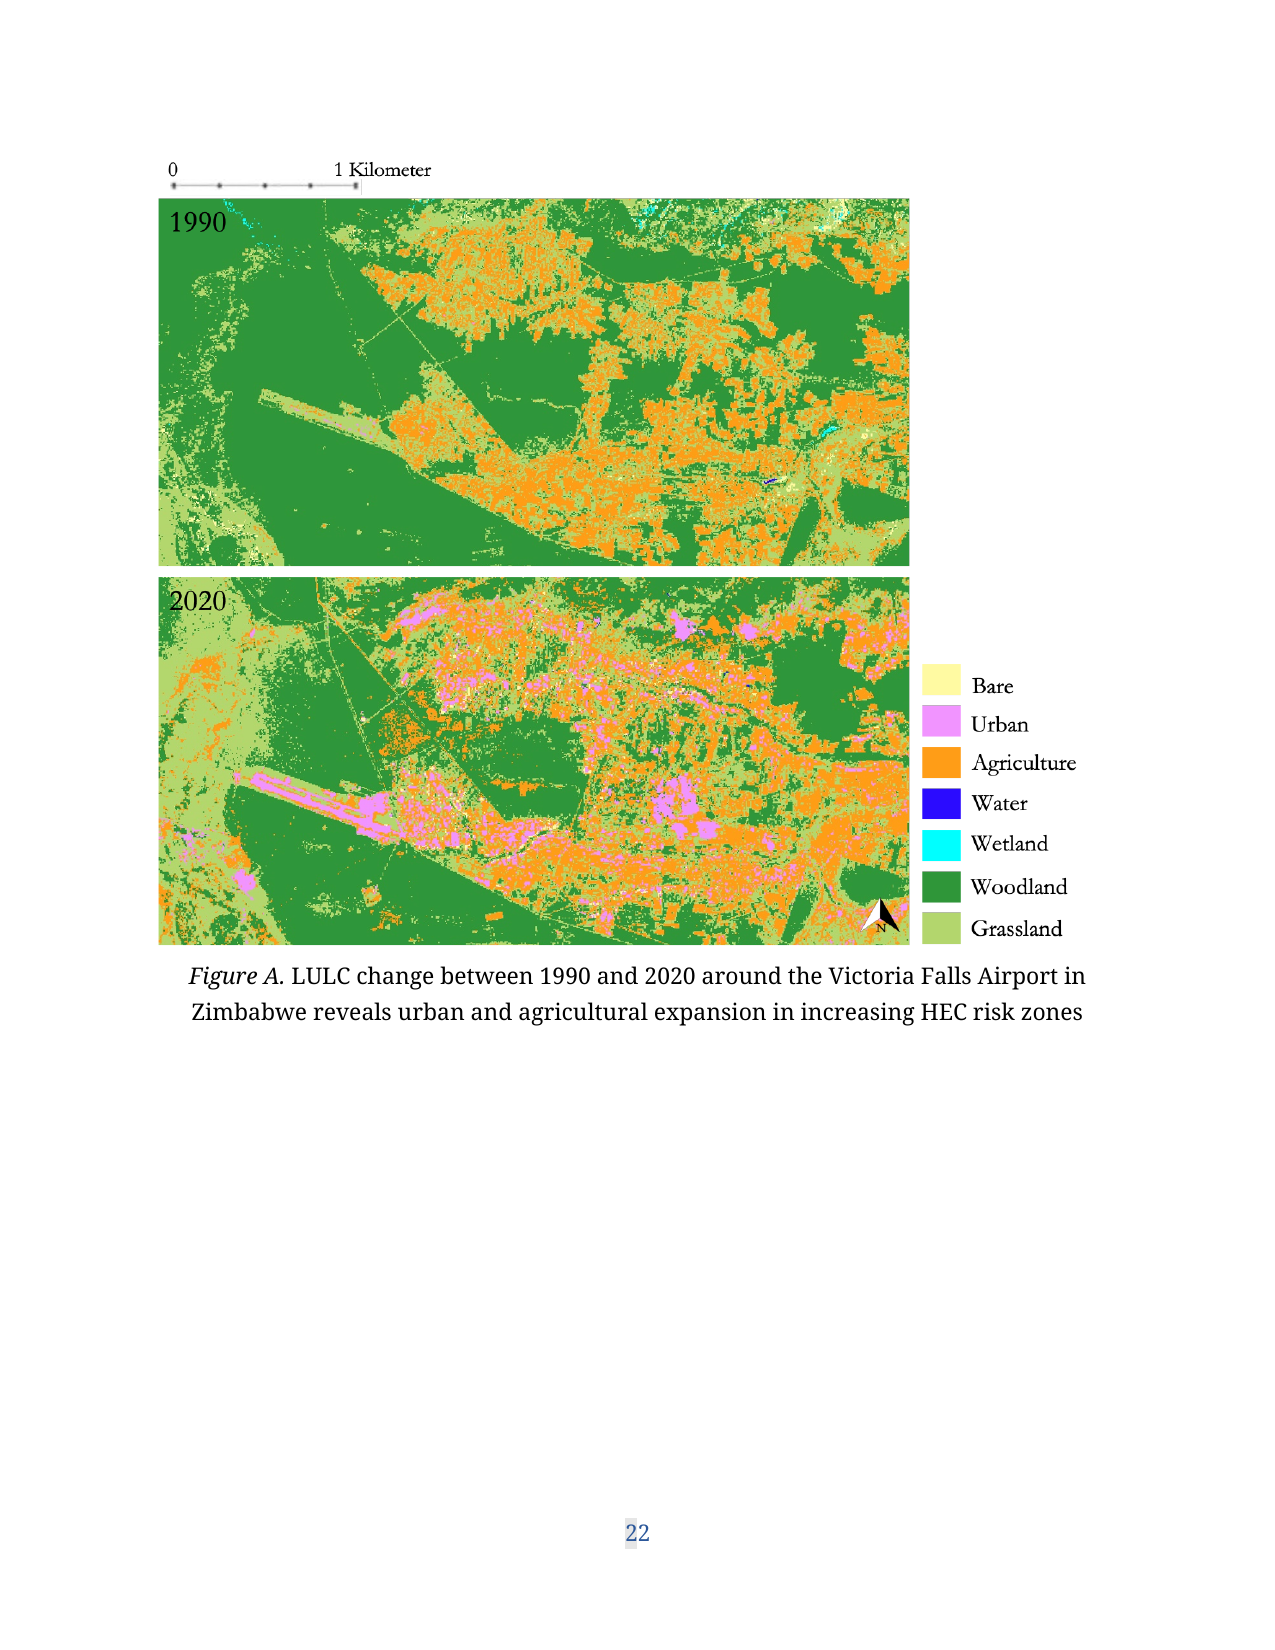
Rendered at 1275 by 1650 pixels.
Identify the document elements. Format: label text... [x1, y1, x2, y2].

text Figure A. LULC change between 1990 and 2020 around the Victoria Falls Airport in Zimbabwe reveals urban and agricultural expansion in increasing HEC risk zones [150, 960, 1125, 1027]
picture [150, 150, 1125, 957]
